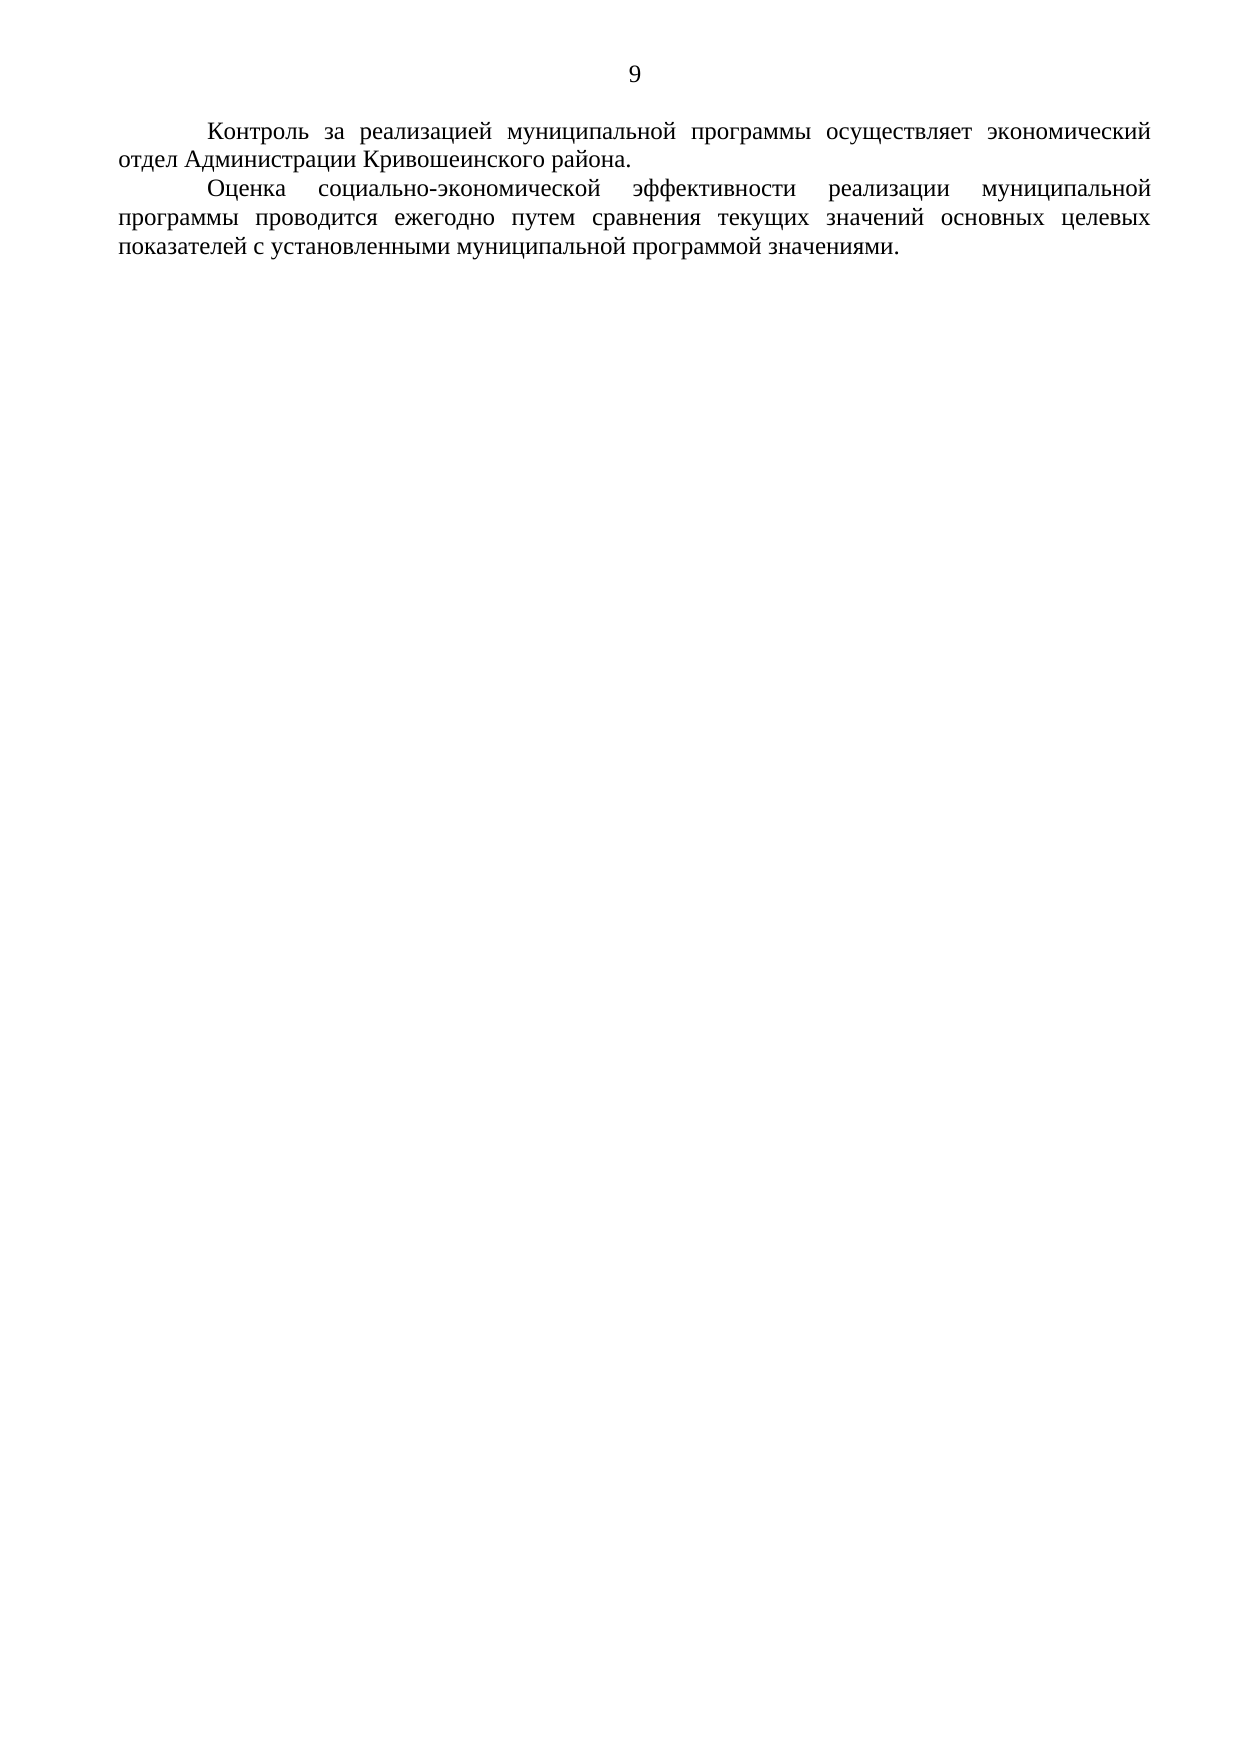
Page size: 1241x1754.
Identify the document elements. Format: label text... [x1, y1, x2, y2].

text Оценка социально-экономической эффективности реализации муниципальной программы проводится ежегодно путем сравнения текущих значений основных целевых показателей с установленными муниципальной программой значениями. [118, 173, 1152, 259]
text Контроль за реализацией муниципальной программы осуществляет экономический отдел Администрации Кривошеинского района. [118, 116, 1152, 173]
